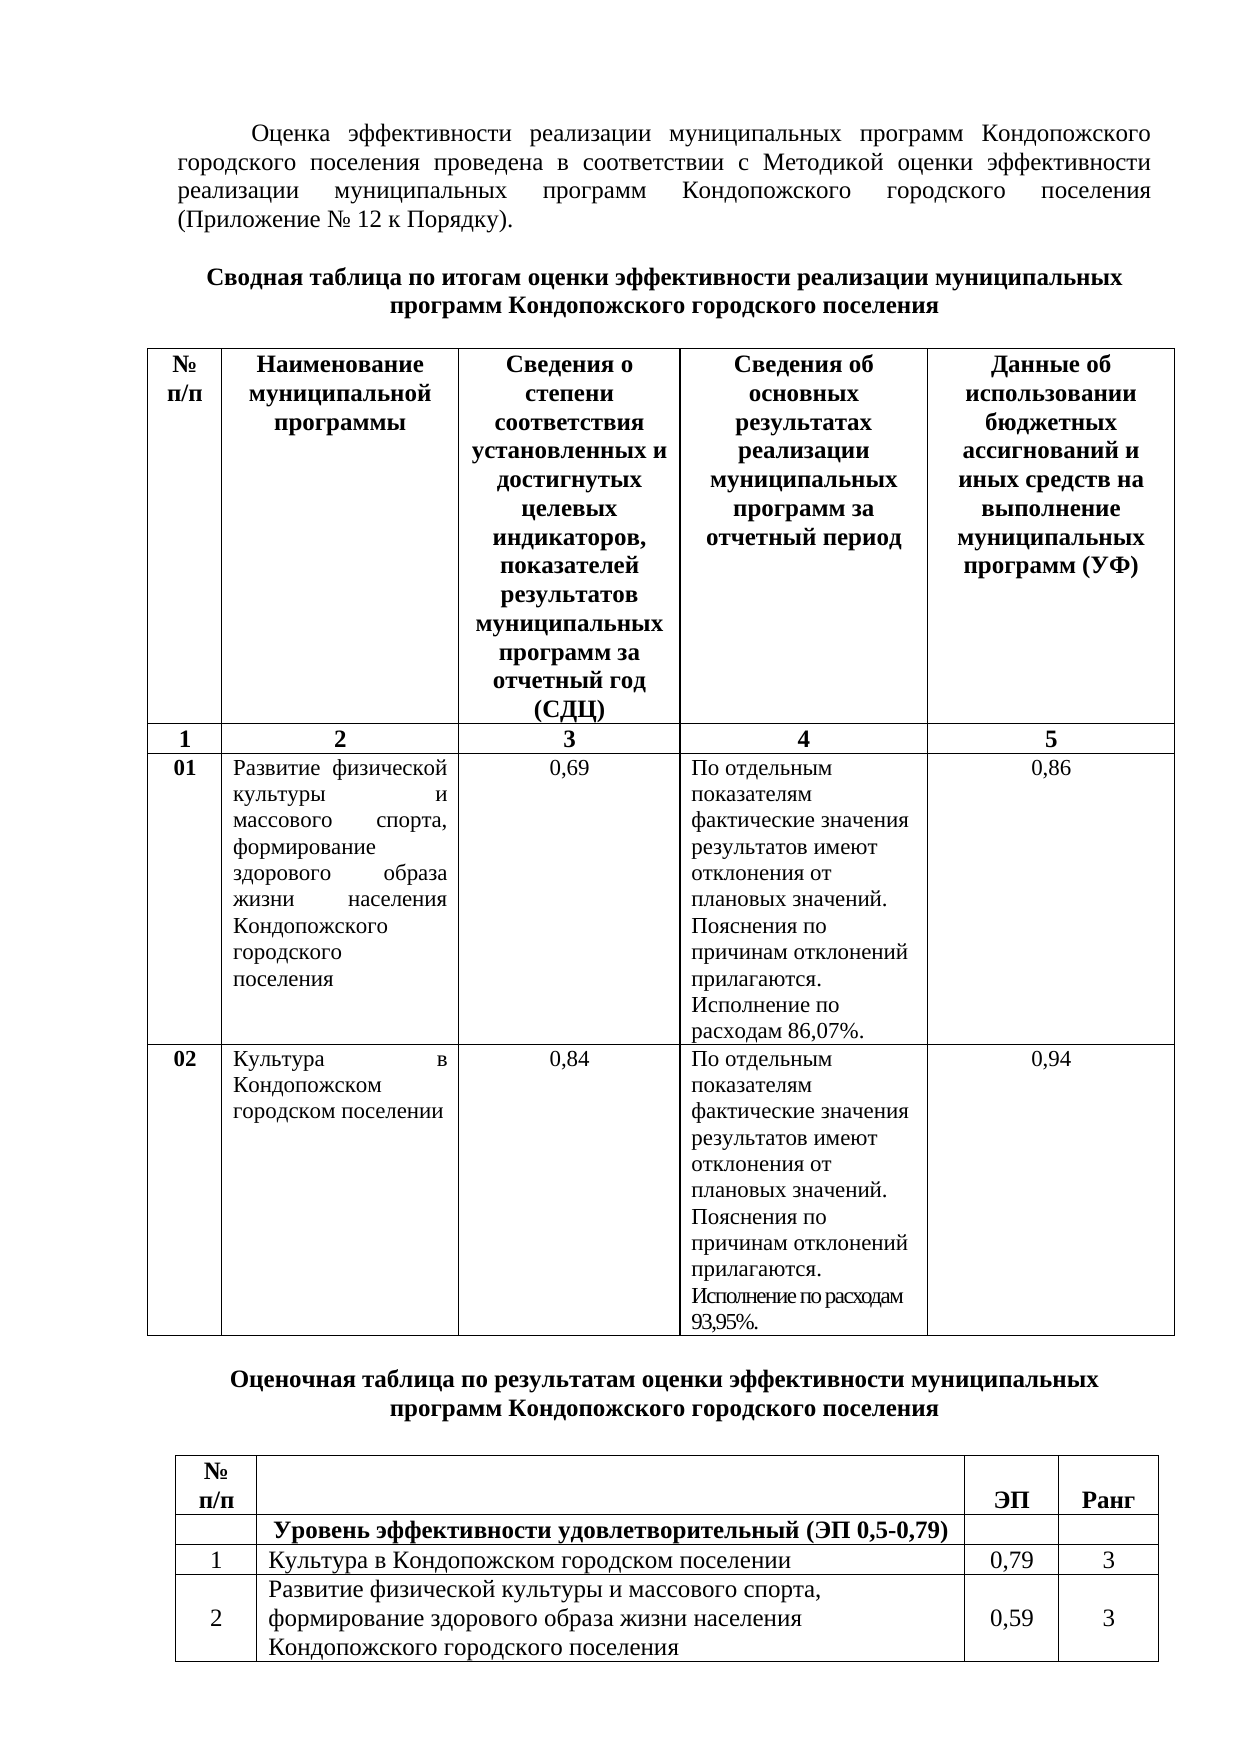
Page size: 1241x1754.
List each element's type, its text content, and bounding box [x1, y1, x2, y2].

table_header № п/п [148, 349, 221, 723]
table_cell 2 [176, 1575, 256, 1661]
text Сводная таблица по итогам оценки эффективности реализации муниципальных программ Кондопожского городского поселения [177, 262, 1152, 319]
table_cell [176, 1515, 256, 1544]
table_cell По отдельным показателям фактические значения результатов имеют отклонения от плановых значений. Пояснения по причинам отклонений прилагаются. Исполнение по расходам 93,95%. [681, 1045, 927, 1334]
text Оценка эффективности реализации муниципальных программ Кондопожского городского поселения проведена в соответствии с Методикой оценки эффективности реализации муниципальных программ Кондопожского городского поселения (Приложение № 12 к Порядку). [177, 118, 1152, 233]
table_header № п/п [176, 1456, 256, 1514]
table_cell 1 [176, 1545, 256, 1573]
table_cell Развитие физической культуры и массового спорта, формирование здорового образа жизни населения Кондопожского городского поселения [222, 754, 458, 1044]
table_cell 0,69 [459, 754, 679, 1044]
table_cell 0,79 [965, 1545, 1058, 1573]
table_header Ранг [1059, 1456, 1158, 1514]
table_cell Уровень эффективности удовлетворительный (ЭП 0,5-0,79) [257, 1515, 964, 1544]
table_cell 3 [1059, 1545, 1158, 1573]
table_cell Развитие физической культуры и массового спорта, формирование здорового образа жизни населения Кондопожского городского поселения [257, 1575, 964, 1661]
table_cell 3 [459, 724, 679, 753]
text Оценочная таблица по результатам оценки эффективности муниципальных программ Кондопожского городского поселения [177, 1364, 1152, 1422]
table_cell 0,94 [928, 1045, 1174, 1334]
table_cell 1 [148, 724, 221, 753]
table_cell Культура в Кондопожском городском поселении [257, 1545, 964, 1573]
table_cell По отдельным показателям фактические значения результатов имеют отклонения от плановых значений. Пояснения по причинам отклонений прилагаются. Исполнение по расходам 86,07%. [681, 754, 927, 1044]
table_cell [965, 1515, 1058, 1544]
table_header Сведения об основных результатах реализации муниципальных программ за отчетный период [681, 349, 927, 723]
table_cell 3 [1059, 1575, 1158, 1661]
table_cell 5 [928, 724, 1174, 753]
table_header ЭП [965, 1456, 1058, 1514]
table_header Наименование муниципальной программы [222, 349, 458, 723]
table_cell [1059, 1515, 1158, 1544]
table_cell 0,84 [459, 1045, 679, 1334]
table_header [257, 1456, 964, 1514]
table_header Сведения о степени соответствия установленных и достигнутых целевых индикаторов, показателей результатов муниципальных программ за отчетный год (СДЦ) [459, 349, 679, 723]
table_cell 2 [222, 724, 458, 753]
table_cell 0,86 [928, 754, 1174, 1044]
table_cell 4 [681, 724, 927, 753]
table_cell 02 [148, 1045, 221, 1334]
table_cell 0,59 [965, 1575, 1058, 1661]
table_cell 01 [148, 754, 221, 1044]
table_cell Культура в Кондопожском городском поселении [222, 1045, 458, 1334]
table_header Данные об использовании бюджетных ассигнований и иных средств на выполнение муниципальных программ (УФ) [928, 349, 1174, 723]
